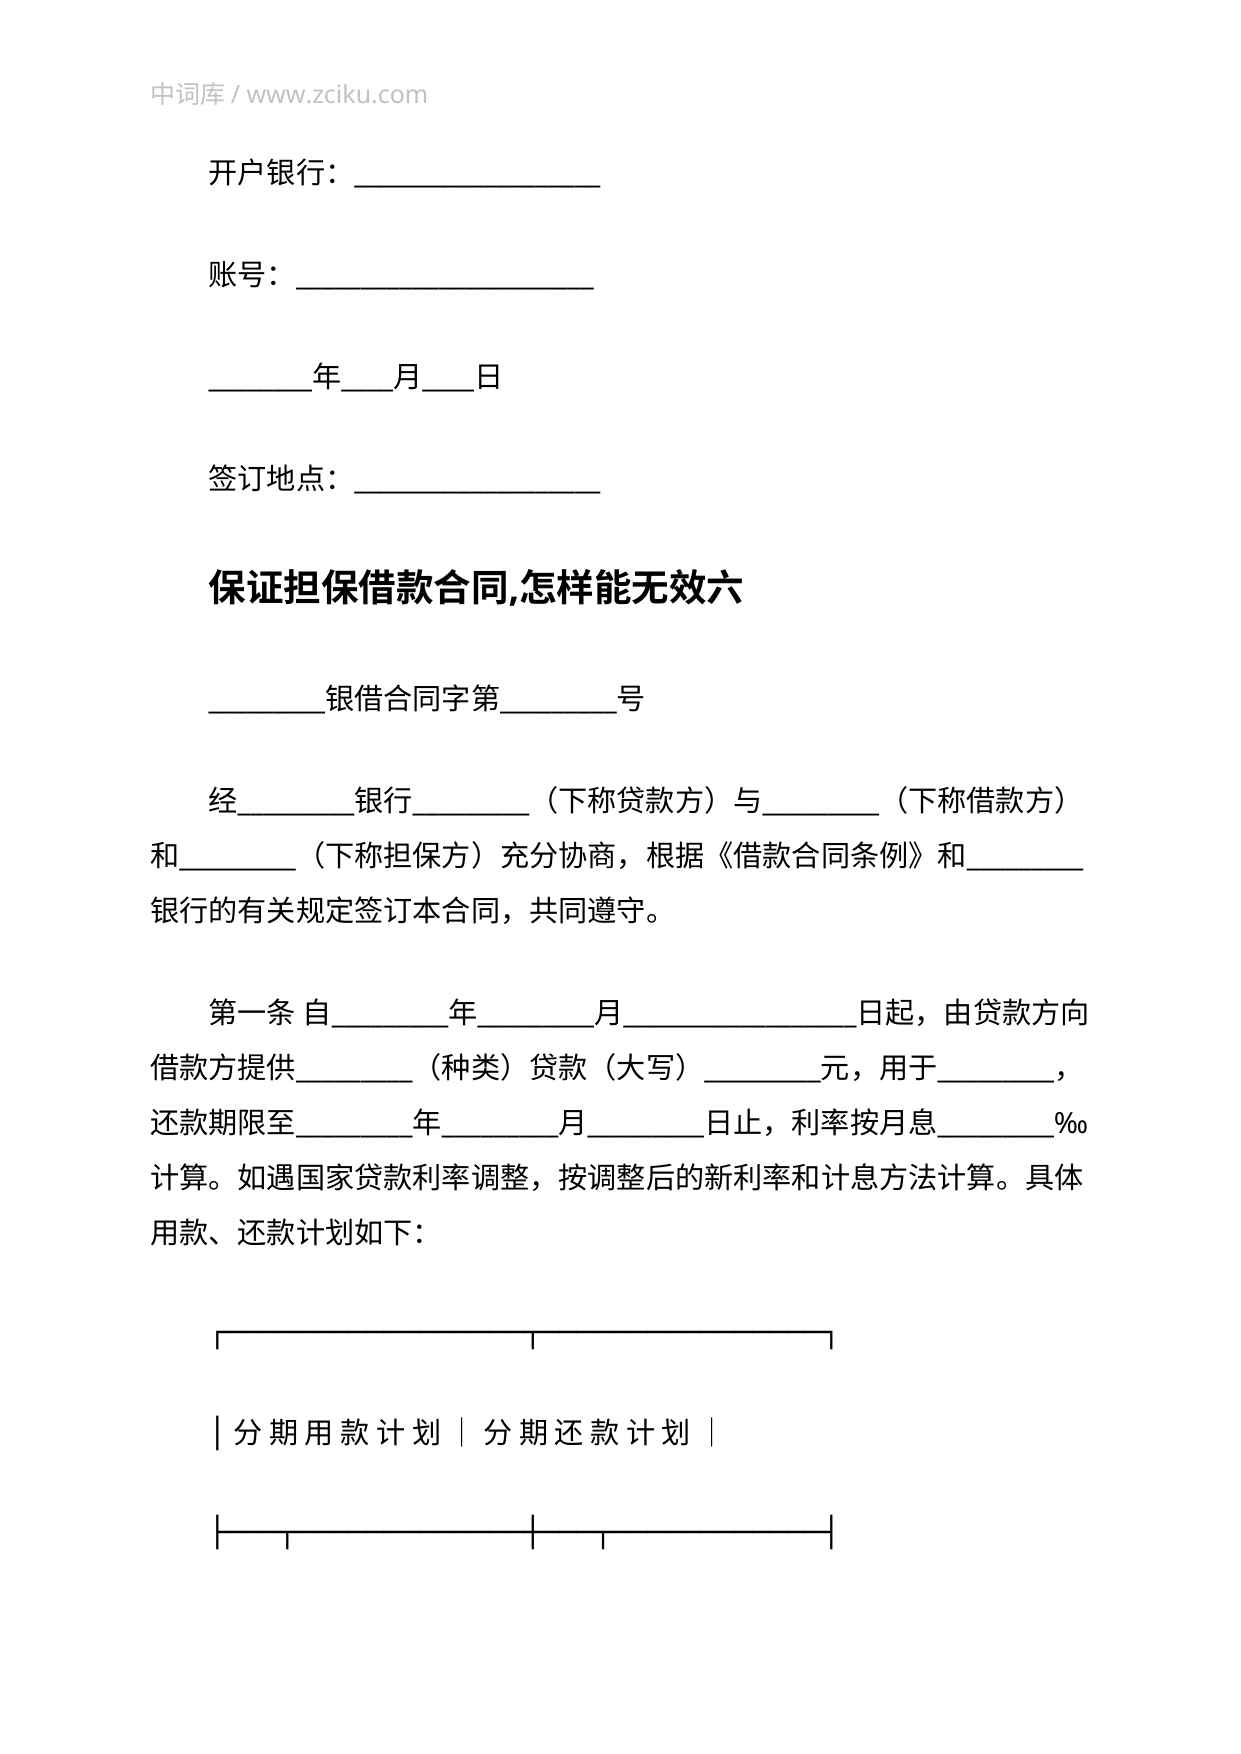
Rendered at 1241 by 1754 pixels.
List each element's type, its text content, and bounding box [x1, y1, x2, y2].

text 开户银行：___________________ [150, 150, 1090, 192]
text 第一条 自_________年_________月__________________日起，由贷款方向借款方提供_________（种类）贷款（大写）_________元，用于_________，还款期限至_________年_________月_________日止，利率按月息_________‰计算。如遇国家贷款利率调整，按调整后的新利率和计息方法计算。具体用款、还款计划如下： [150, 989, 1090, 1251]
text ________年____月____日 [150, 354, 1090, 396]
text ├───┬─────────────┼───┬────────────┤ [150, 1511, 1090, 1551]
text 签订地点：___________________ [150, 456, 1090, 498]
text │ 分 期 用 款 计 划 │ 分 期 还 款 计 划 │ [150, 1409, 1090, 1452]
text 经_________银行_________（下称贷款方）与_________（下称借款方）和_________（下称担保方）充分协商，根据《借款合同条例》和_________银行的有关规定签订本合同，共同遵守。 [150, 777, 1090, 930]
text 保证担保借款合同,怎样能无效六 [150, 558, 1090, 612]
text 账号：_______________________ [150, 252, 1090, 294]
text _________银借合同字第_________号 [150, 676, 1090, 718]
text ┌─────────────────┬────────────────┐ [150, 1311, 1090, 1351]
